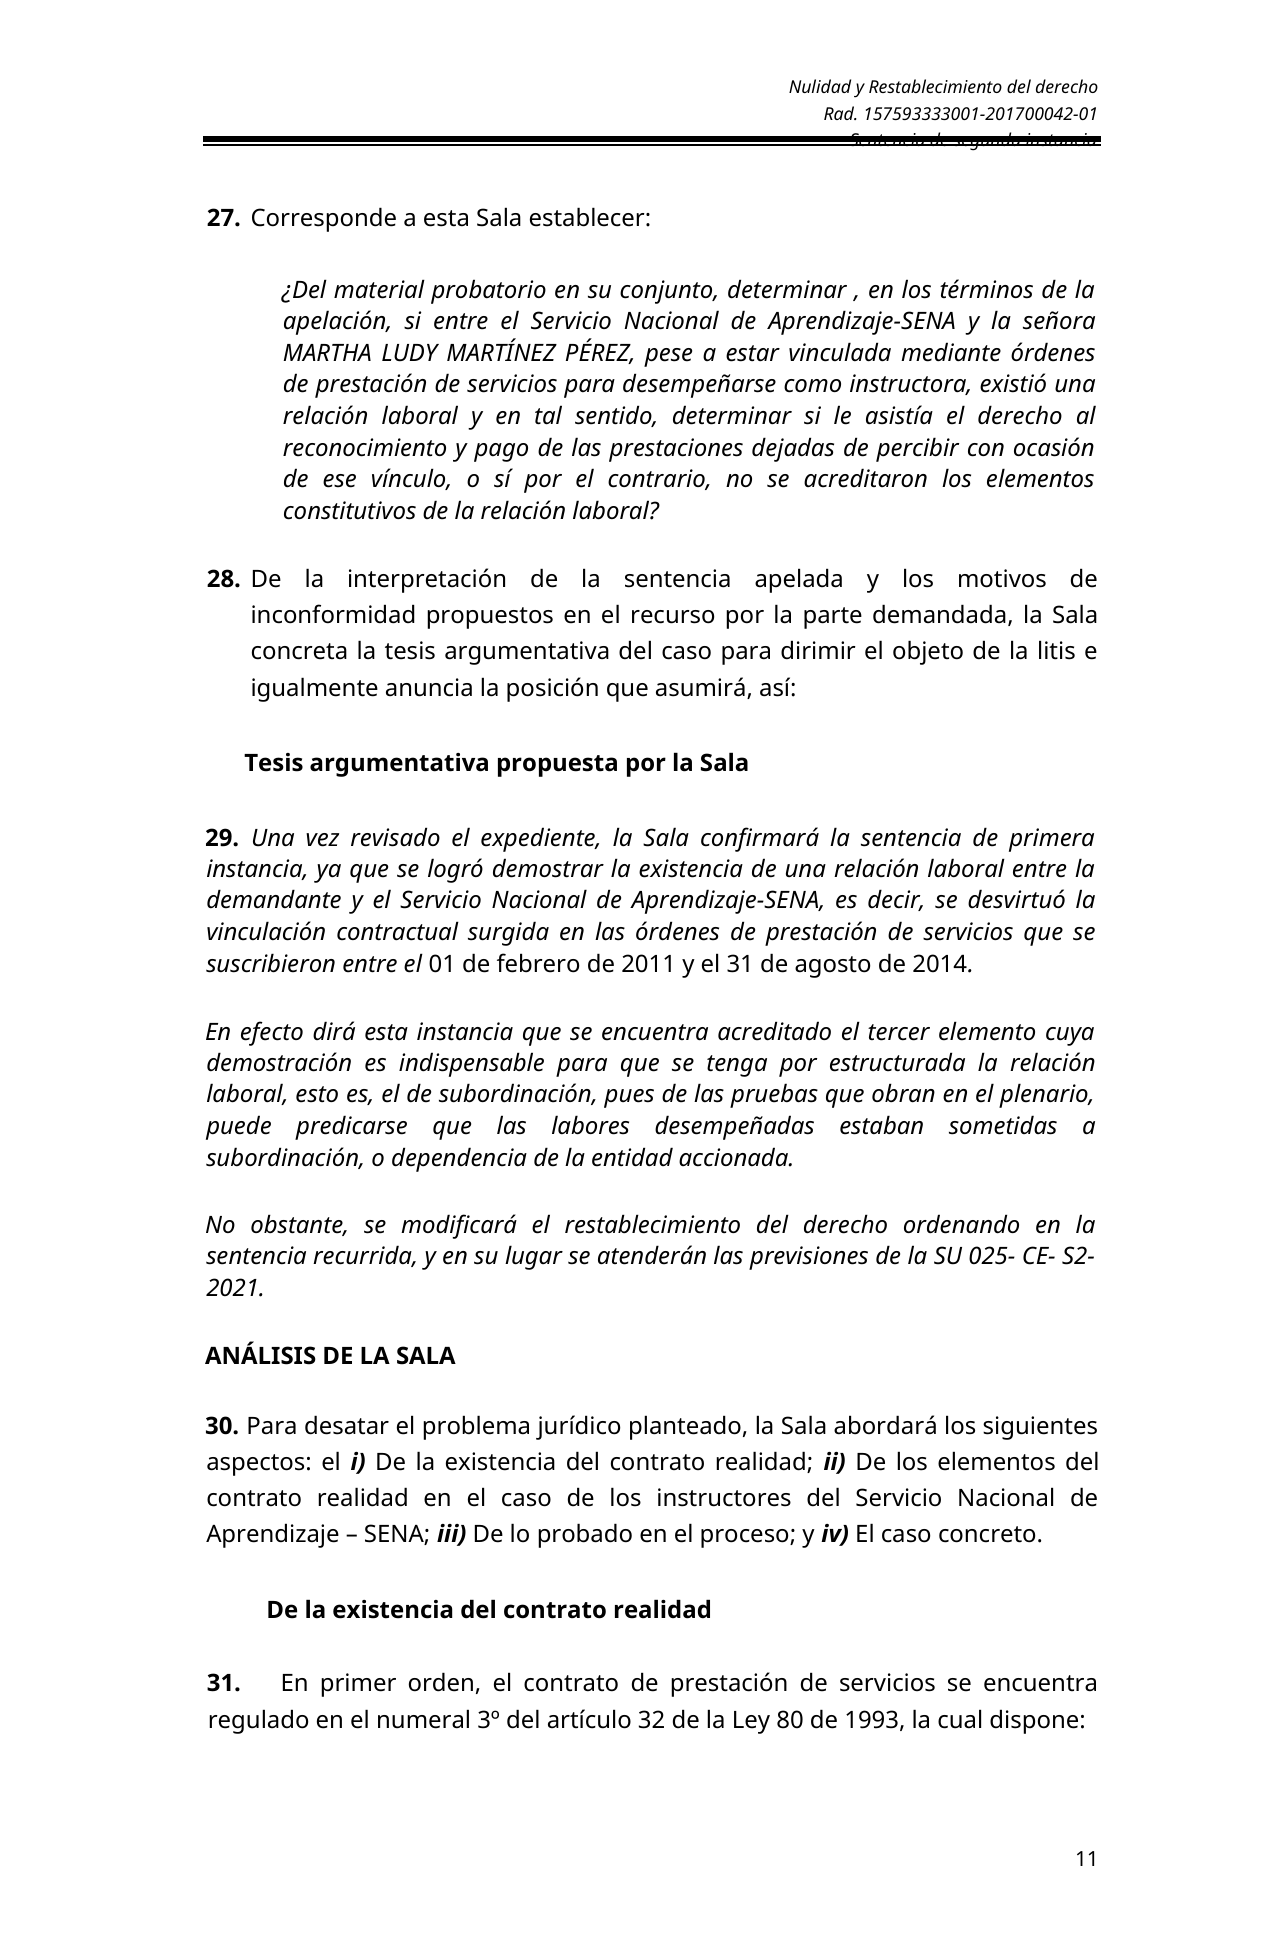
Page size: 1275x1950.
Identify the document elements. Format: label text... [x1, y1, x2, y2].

text 29. Una vez revisado el expediente, la Sala confirmará la sentencia de primera instancia, ya que se logró demostrar la existencia de una relación laboral entre la demandante y el Servicio Nacional de Aprendizaje-SENA, es decir, se desvirtuó la vinculación contractual surgida en las órdenes de prestación de servicios que se suscribieron entre el 01 de febrero de 2011 y el 31 de agosto de 2014. [205, 821, 1099, 979]
text En efecto dirá esta instancia que se encuentra acreditado el tercer elemento cuya demostración es indispensable para que se tenga por estructurada la relación laboral, esto es, el de subordinación, pues de las pruebas que obran en el plenario, puede predicarse que las labores desempeñadas estaban sometidas a subordinación, o dependencia de la entidad accionada. [205, 1015, 1099, 1173]
list Corresponde a esta Sala establecer: [207, 201, 1099, 234]
list En primer orden, el contrato de prestación de servicios se encuentra regulado en el numeral 3º del artículo 32 de la Ley 80 de 1993, la cual dispone: [207, 1666, 1099, 1735]
subtitle Tesis argumentativa propuesta por la Sala [244, 745, 1158, 778]
text 30. Para desatar el problema jurídico planteado, la Sala abordará los siguientes aspectos: el i) De la existencia del contrato realidad; ii) De los elementos del contrato realidad en el caso de los instructores del Servicio Nacional de Aprendizaje – SENA; iii) De lo probado en el proceso; y iv) El caso concreto. [205, 1409, 1099, 1550]
text No obstante, se modificará el restablecimiento del derecho ordenando en la sentencia recurrida, y en su lugar se atenderán las previsiones de la SU 025- CE- S2- 2021. [205, 1208, 1099, 1303]
subtitle De la existencia del contrato realidad [205, 1592, 1158, 1625]
list De la interpretación de la sentencia apelada y los motivos de inconformidad propuestos en el recurso por la parte demandada, la Sala concreta la tesis argumentativa del caso para dirimir el objeto de la litis e igualmente anuncia la posición que asumirá, así: [207, 562, 1099, 703]
subtitle ANÁLISIS DE LA SALA [205, 1339, 1158, 1371]
text ¿Del material probatorio en su conjunto, determinar , en los términos de la apelación, si entre el Servicio Nacional de Aprendizaje-SENA y la señora MARTHA LUDY MARTÍNEZ PÉREZ, pese a estar vinculada mediante órdenes de prestación de servicios para desempeñarse como instructora, existió una relación laboral y en tal sentido, determinar si le asistía el derecho al reconocimiento y pago de las prestaciones dejadas de percibir con ocasión de ese vínculo, o sí por el contrario, no se acreditaron los elementos constitutivos de la relación laboral? [282, 273, 1099, 526]
